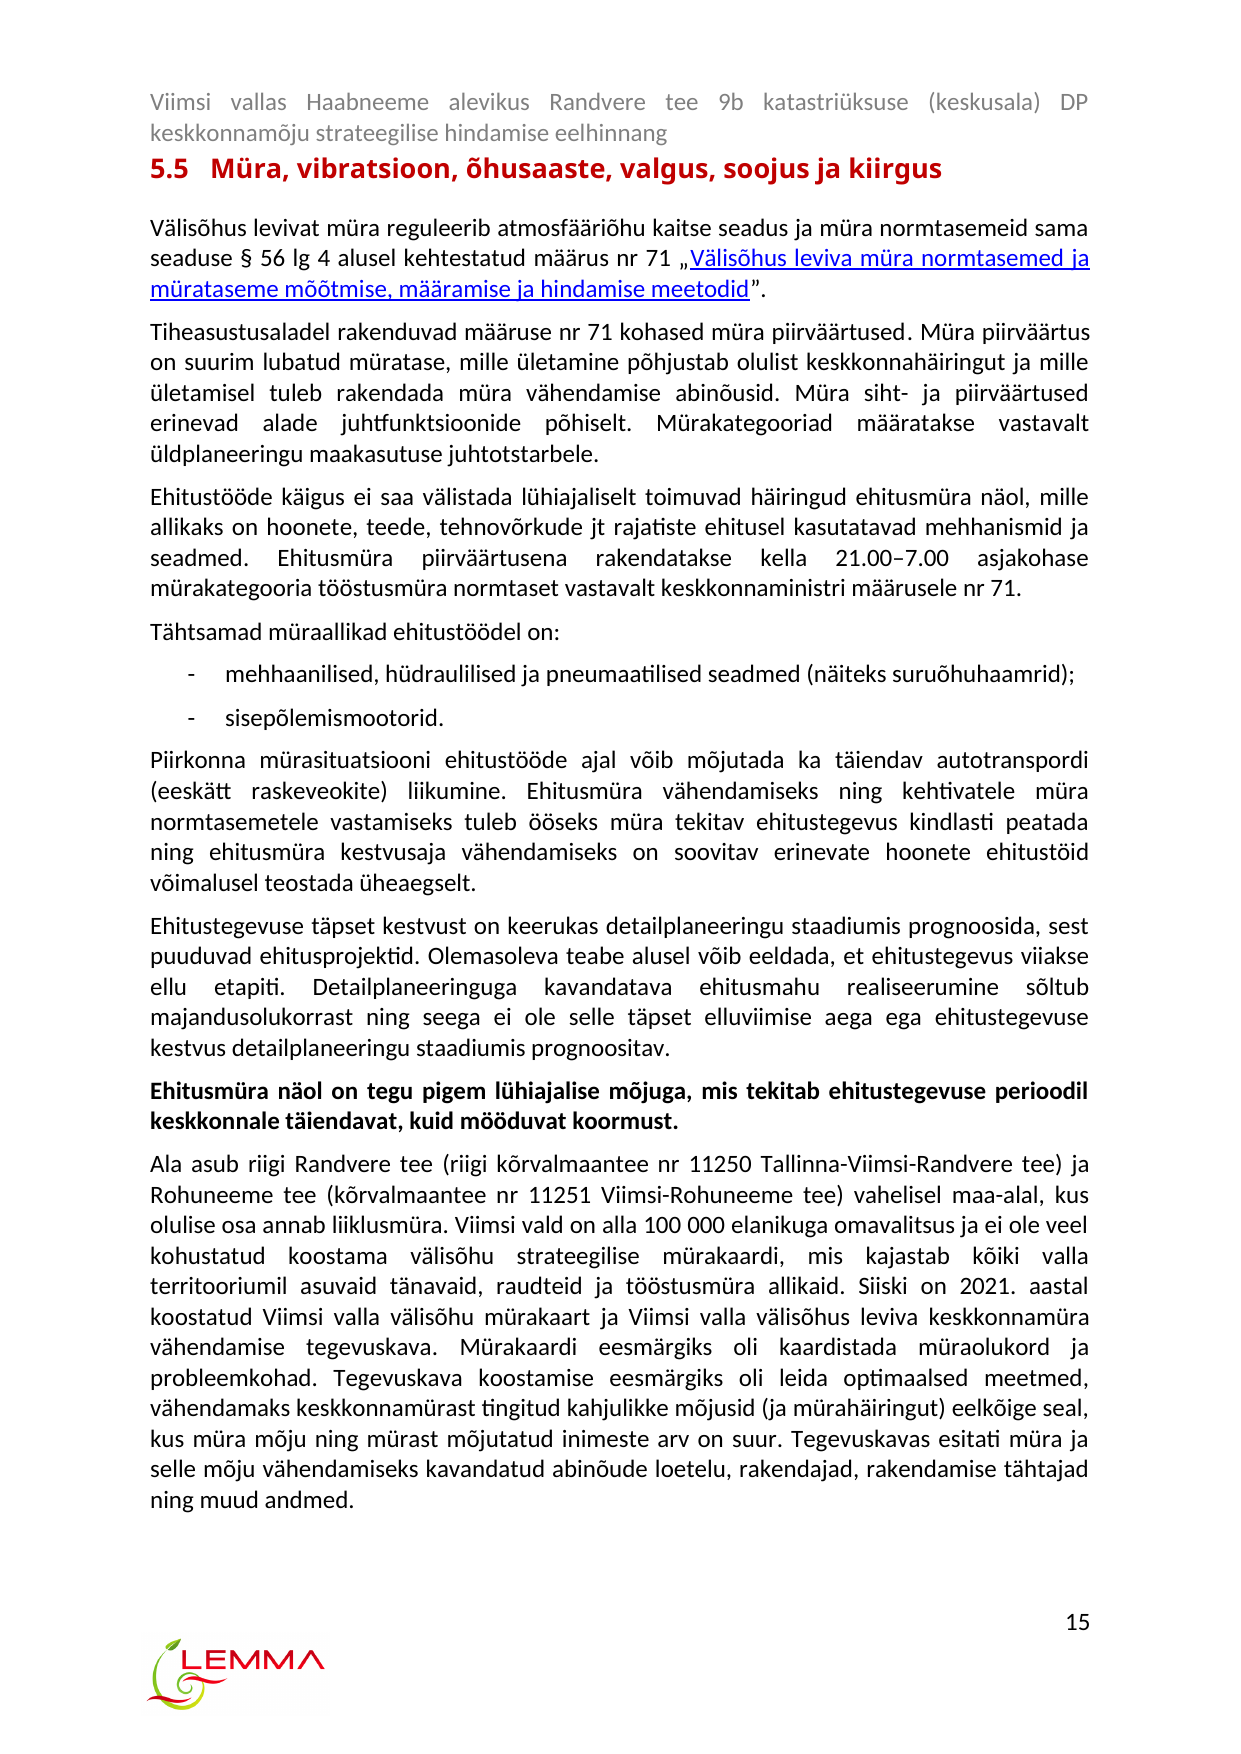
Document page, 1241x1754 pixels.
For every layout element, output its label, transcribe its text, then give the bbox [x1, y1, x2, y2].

text Piirkonna mürasituatsiooni ehitustööde ajal võib mõjutada ka täiendav autotranspordi (eeskätt raskeveokite) liikumine. Ehitusmüra vähendamiseks ning kehtivatele müra normtasemetele vastamiseks tuleb ööseks müra tekitav ehitustegevus kindlasti peatada ning ehitusmüra kestvusaja vähendamiseks on soovitav erinevate hoonete ehitustöid võimalusel teostada üheaegselt. [150, 745, 1090, 897]
text Tiheasustusaladel rakenduvad määruse nr 71 kohased müra piirväärtused. Müra piirväärtus on suurim lubatud müratase, mille ületamine põhjustab olulist keskkonnahäiringut ja mille ületamisel tuleb rakendada müra vähendamise abinõusid. Müra siht- ja piirväärtused erinevad alade juhtfunktsioonide põhiselt. Mürakategooriad määratakse vastavalt üldplaneeringu maakasutuse juhtotstarbele. [150, 316, 1090, 468]
text Ala asub riigi Randvere tee (riigi kõrvalmaantee nr 11250 Tallinna-Viimsi-Randvere tee) ja Rohuneeme tee (kõrvalmaantee nr 11251 Viimsi-Rohuneeme tee) vahelisel maa-alal, kus olulise osa annab liiklusmüra. Viimsi vald on alla 100 000 elanikuga omavalitsus ja ei ole veel kohustatud koostama välisõhu strateegilise mürakaardi, mis kajastab kõiki valla territooriumil asuvaid tänavaid, raudteid ja tööstusmüra allikaid. Siiski on 2021. aastal koostatud Viimsi valla välisõhu mürakaart ja Viimsi valla välisõhus leviva keskkonnamüra vähendamise tegevuskava. Mürakaardi eesmärgiks oli kaardistada müraolukord ja probleemkohad. Tegevuskava koostamise eesmärgiks oli leida optimaalsed meetmed, vähendamaks keskkonnamürast tingitud kahjulikke mõjusid (ja mürahäiringut) eelkõige seal, kus müra mõju ning mürast mõjutatud inimeste arv on suur. Tegevuskavas esitati müra ja selle mõju vähendamiseks kavandatud abinõude loetelu, rakendajad, rakendamise tähtajad ning muud andmed. [150, 1148, 1090, 1515]
list sisepõlemismootorid. [187, 702, 1090, 732]
text Ehitusmüra näol on tegu pigem lühiajalise mõjuga, mis tekitab ehitustegevuse perioodil keskkonnale täiendavat, kuid mööduvat koormust. [150, 1075, 1090, 1136]
subtitle Müra, vibratsioon, õhusaaste, valgus, soojus ja kiirgus [150, 150, 1090, 187]
text Ehitustegevuse täpset kestvust on keerukas detailplaneeringu staadiumis prognoosida, sest puuduvad ehitusprojektid. Olemasoleva teabe alusel võib eeldada, et ehitustegevus viiakse ellu etapiti. Detailplaneeringuga kavandatava ehitusmahu realiseerumine sõltub majandusolukorrast ning seega ei ole selle täpset elluviimise aega ega ehitustegevuse kestvus detailplaneeringu staadiumis prognoositav. [150, 910, 1090, 1062]
text Välisõhus levivat müra reguleerib atmosfääriõhu kaitse seadus ja müra normtasemeid sama seaduse § 56 lg 4 alusel kehtestatud määrus nr 71 „Välisõhus leviva müra normtasemed ja mürataseme mõõtmise, määramise ja hindamise meetodid”. [150, 212, 1090, 303]
list mehhaanilised, hüdraulilised ja pneumaatilised seadmed (näiteks suruõhuhaamrid); [187, 659, 1090, 689]
picture [140, 1632, 331, 1716]
text Ehitustööde käigus ei saa välistada lühiajaliselt toimuvad häiringud ehitusmüra näol, mille allikaks on hoonete, teede, tehnovõrkude jt rajatiste ehitusel kasutatavad mehhanismid ja seadmed. Ehitusmüra piirväärtusena rakendatakse kella 21.00–7.00 asjakohase mürakategooria tööstusmüra normtaset vastavalt keskkonnaministri määrusele nr 71. [150, 481, 1090, 603]
text Tähtsamad müraallikad ehitustöödel on: [150, 616, 1090, 646]
